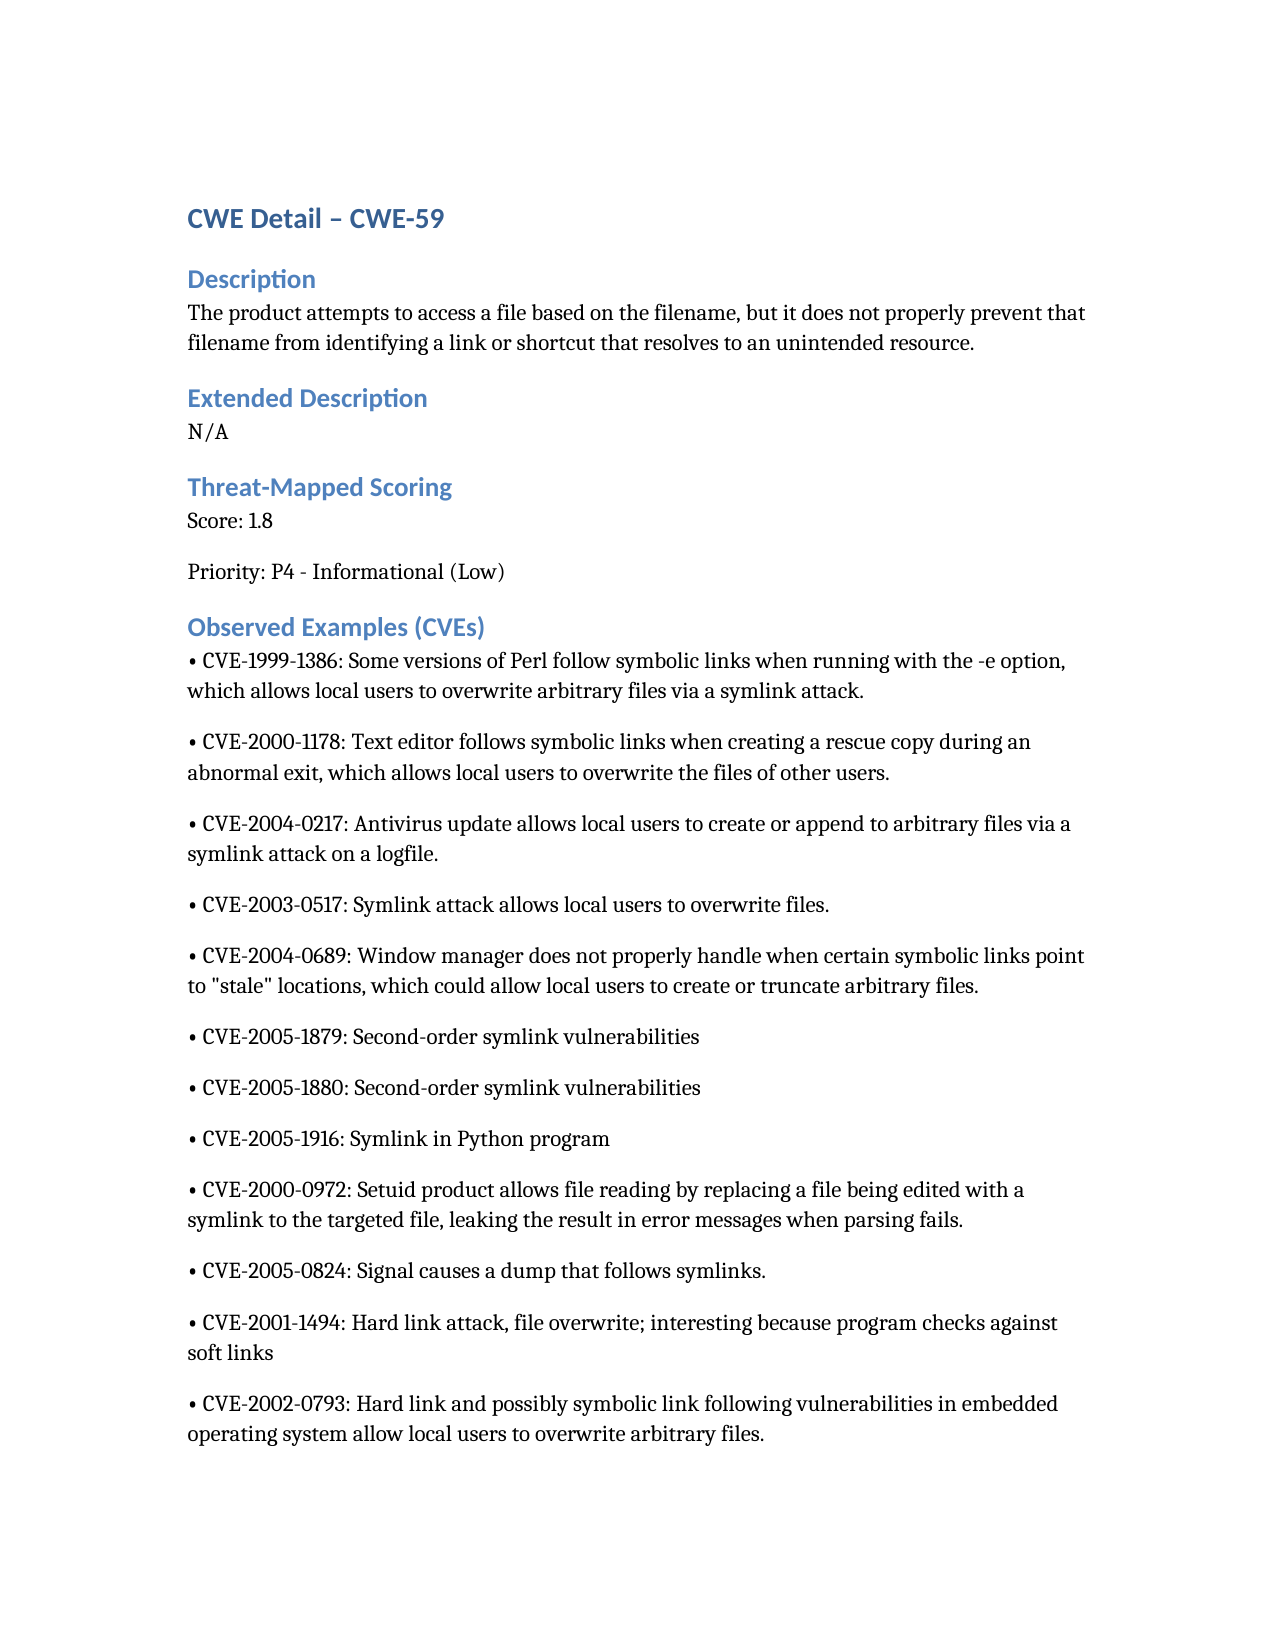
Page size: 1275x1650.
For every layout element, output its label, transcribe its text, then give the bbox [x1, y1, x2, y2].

text • CVE-1999-1386: Some versions of Perl follow symbolic links when running with the -e option, which allows local users to overwrite arbitrary files via a symlink attack. [187, 648, 1087, 704]
text The product attempts to access a file based on the filename, but it does not properly prevent that filename from identifying a link or shortcut that resolves to an unintended resource. [187, 300, 1087, 356]
text • CVE-2004-0217: Antivirus update allows local users to create or append to arbitrary files via a symlink attack on a logfile. [187, 810, 1087, 867]
subtitle Extended Description [187, 381, 1087, 414]
text N/A [187, 419, 1087, 445]
subtitle CWE Detail – CWE-59 [187, 200, 1087, 236]
text • CVE-2005-0824: Signal causes a dump that follows symlinks. [187, 1258, 1087, 1284]
text • CVE-2004-0689: Window manager does not properly handle when certain symbolic links point to "stale" locations, which could allow local users to create or truncate arbitrary files. [187, 943, 1087, 999]
text Priority: P4 - Informational (Low) [187, 559, 1087, 585]
subtitle Description [187, 262, 1087, 295]
text • CVE-2005-1879: Second-order symlink vulnerabilities [187, 1024, 1087, 1050]
text Score: 1.8 [187, 508, 1087, 534]
text • CVE-2000-0972: Setuid product allows file reading by replacing a file being edited with a symlink to the targeted file, leaking the result in error messages when parsing fails. [187, 1177, 1087, 1233]
text • CVE-2005-1880: Second-order symlink vulnerabilities [187, 1075, 1087, 1101]
text • CVE-2001-1494: Hard link attack, file overwrite; interesting because program checks against soft links [187, 1309, 1087, 1366]
subtitle Threat-Mapped Scoring [187, 470, 1087, 503]
subtitle Observed Examples (CVEs) [187, 610, 1087, 643]
text • CVE-2003-0517: Symlink attack allows local users to overwrite files. [187, 892, 1087, 918]
text • CVE-2005-1916: Symlink in Python program [187, 1126, 1087, 1152]
text • CVE-2000-1178: Text editor follows symbolic links when creating a rescue copy during an abnormal exit, which allows local users to overwrite the files of other users. [187, 729, 1087, 786]
text • CVE-2002-0793: Hard link and possibly symbolic link following vulnerabilities in embedded operating system allow local users to overwrite arbitrary files. [187, 1391, 1087, 1447]
